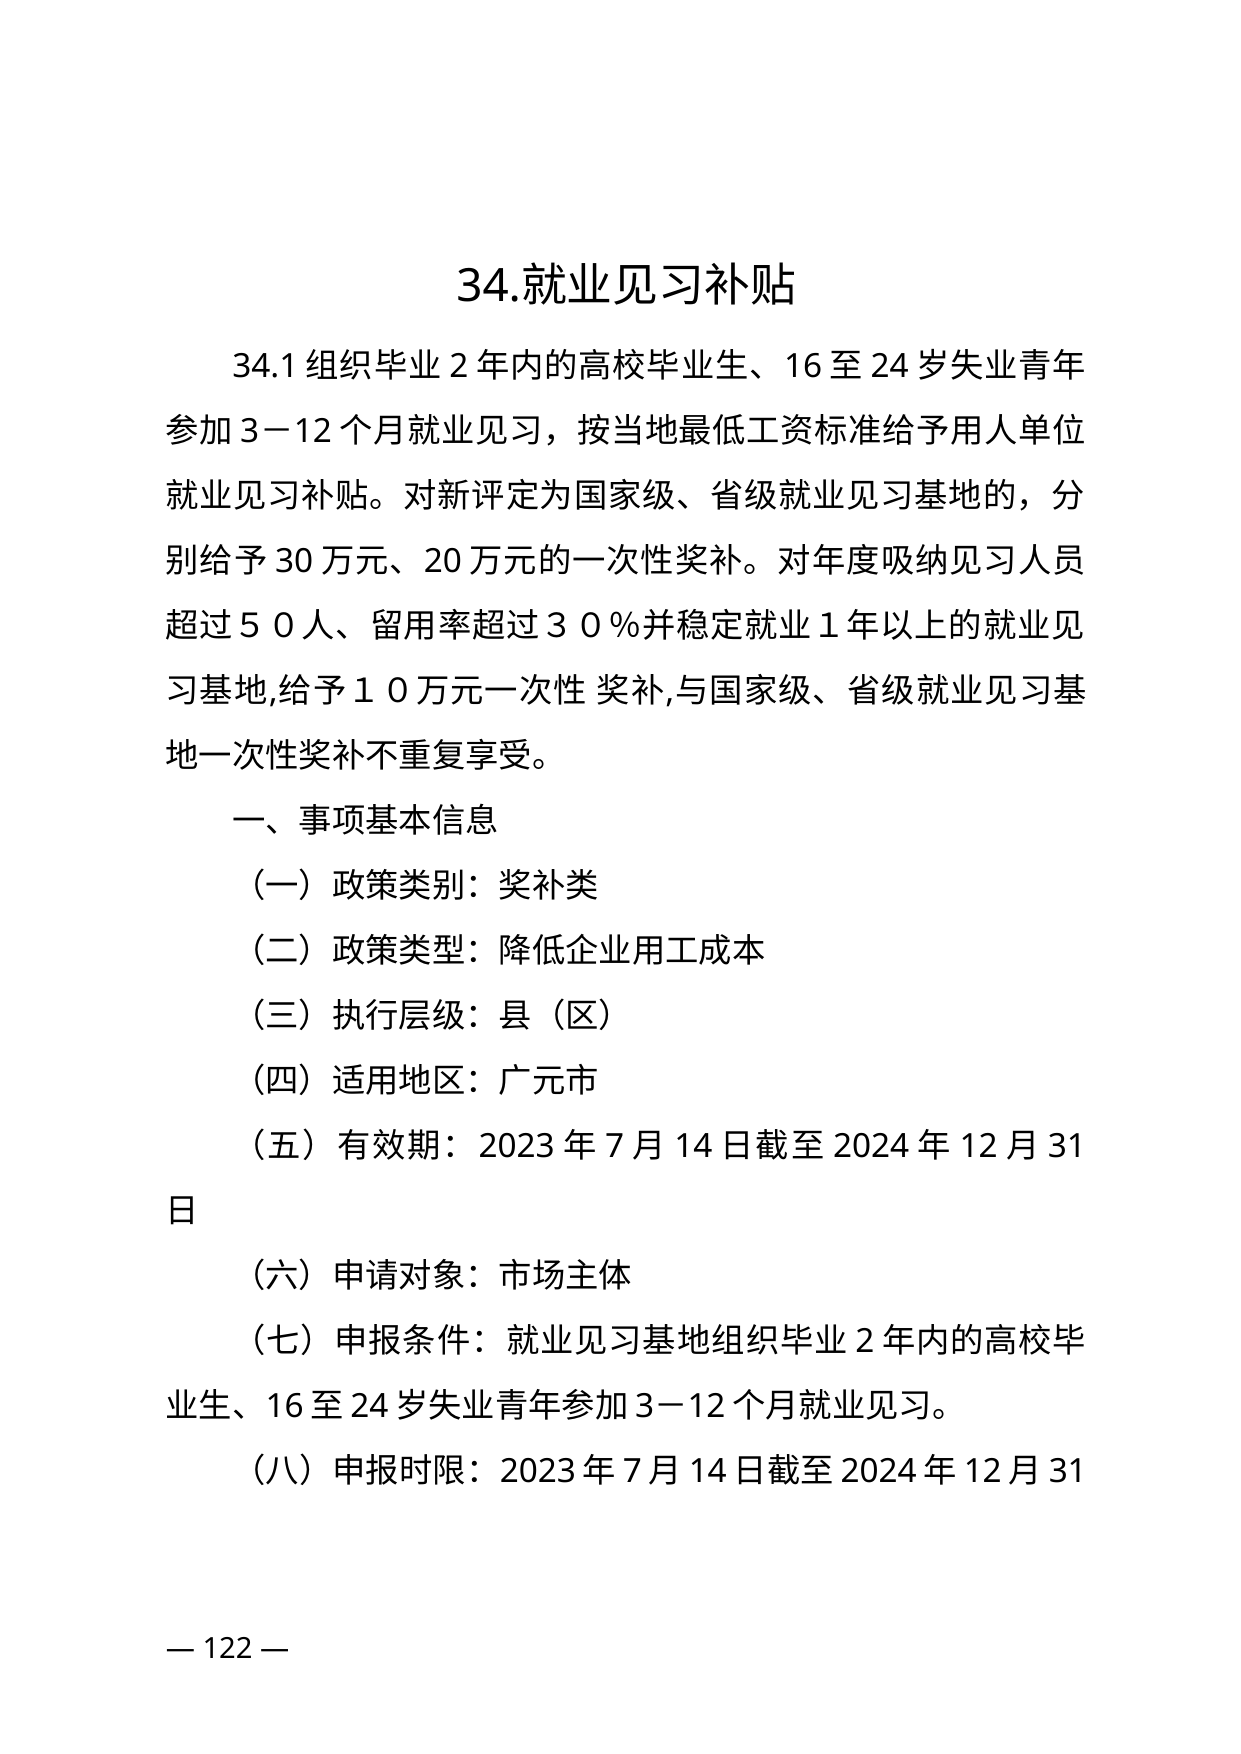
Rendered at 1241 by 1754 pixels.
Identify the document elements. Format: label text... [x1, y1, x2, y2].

text （七）申报条件：就业见习基地组织毕业2年内的高校毕业生、16至24岁失业青年参加3－12个月就业见习。 [165, 1305, 1087, 1435]
text 一、事项基本信息 [165, 785, 1087, 850]
text （三）执行层级：县（区） [165, 980, 1087, 1045]
text 34.就业见习补贴 [165, 233, 1087, 330]
text （二）政策类型：降低企业用工成本 [165, 915, 1087, 980]
text （四）适用地区：广元市 [165, 1045, 1087, 1110]
text （六）申请对象：市场主体 [165, 1240, 1087, 1305]
text （五）有效期：2023年7月14日截至2024年12月31日 [165, 1110, 1087, 1240]
text 34.1组织毕业2年内的高校毕业生、16至24岁失业青年参加3－12个月就业见习，按当地最低工资标准给予用人单位就业见习补贴。对新评定为国家级、省级就业见习基地的，分别给予30万元、20万元的一次性奖补。对年度吸纳见习人员 超过５０人、留用率超过３０％并稳定就业１年以上的就业见习基地,给予１０万元一次性 奖补,与国家级、省级就业见习基地一次性奖补不重复享受。 [165, 330, 1087, 785]
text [165, 1435, 1087, 1500]
text （一）政策类别：奖补类 [165, 850, 1087, 915]
